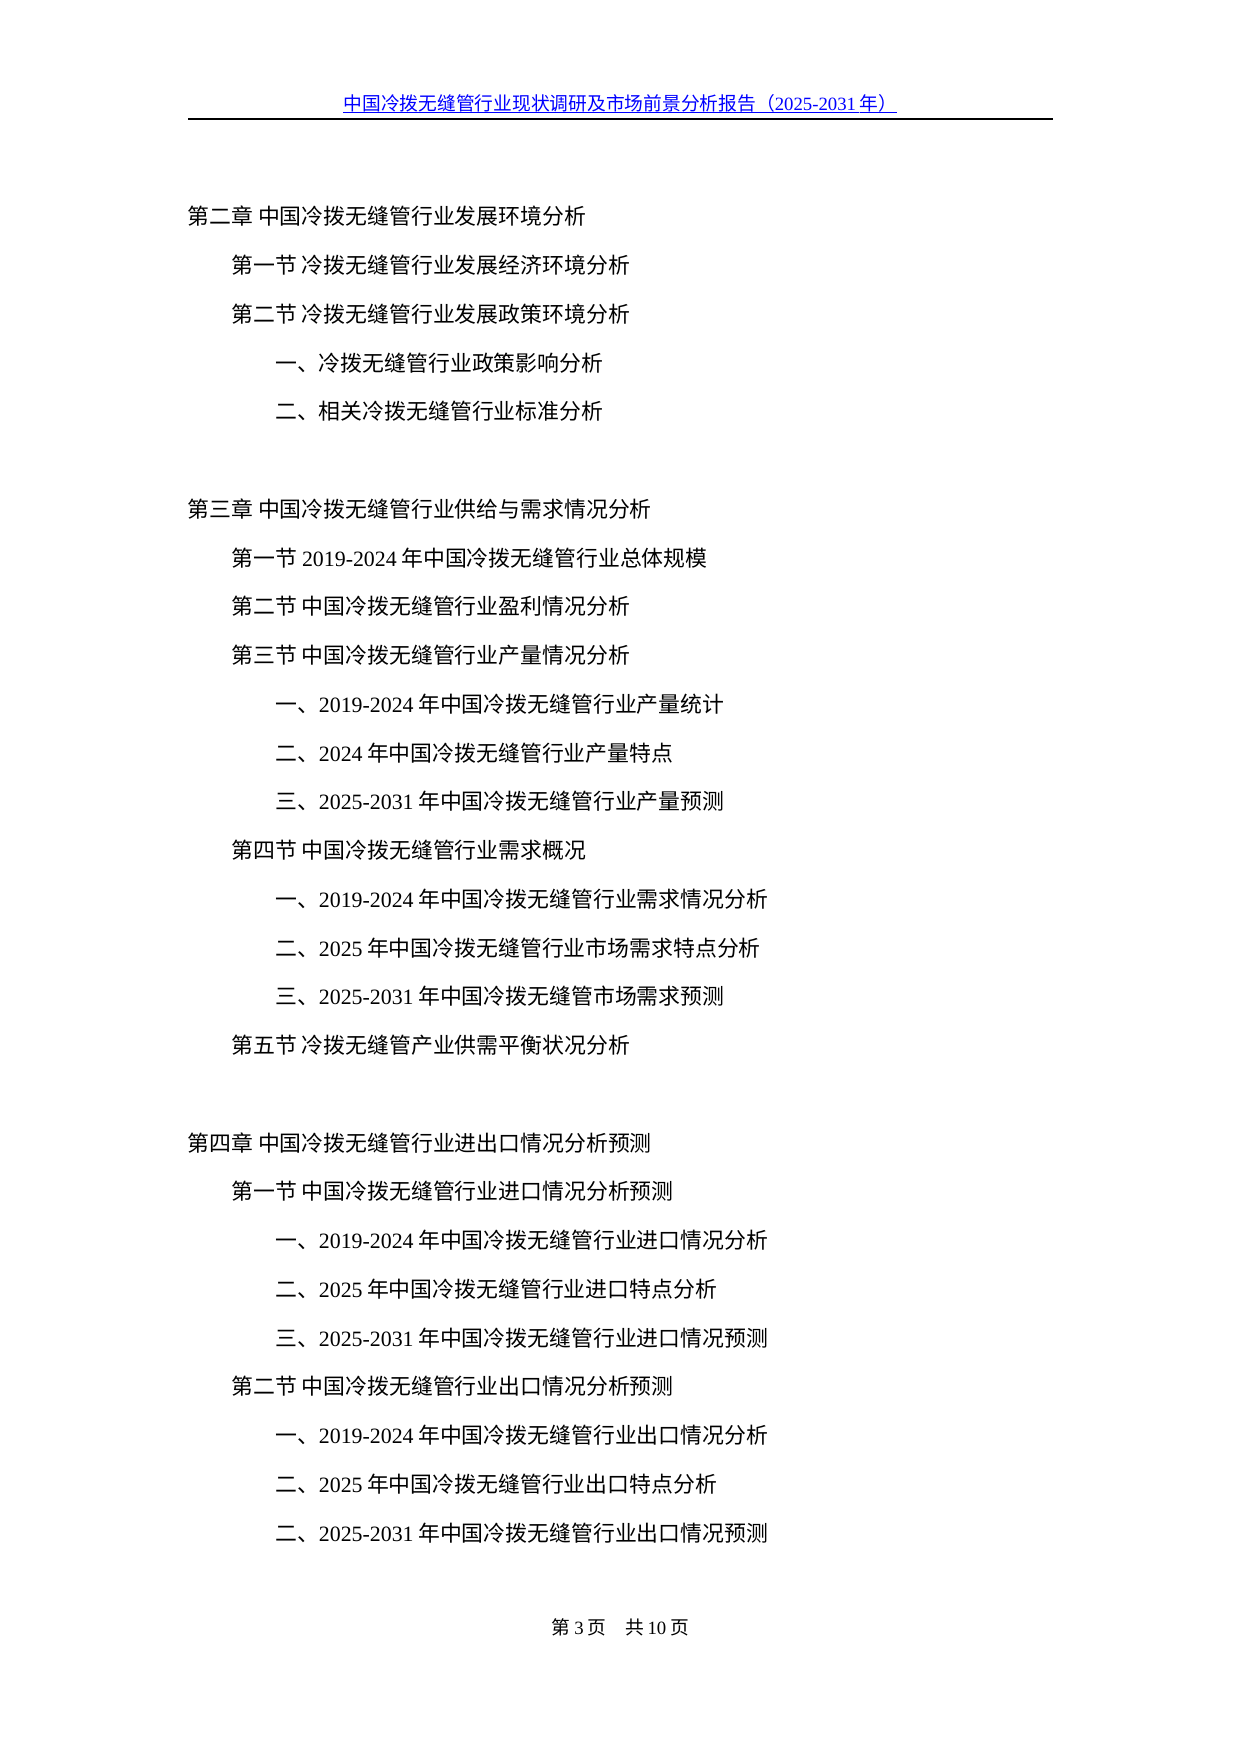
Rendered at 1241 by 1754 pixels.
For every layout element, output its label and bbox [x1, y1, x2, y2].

text [187, 150, 1053, 1548]
